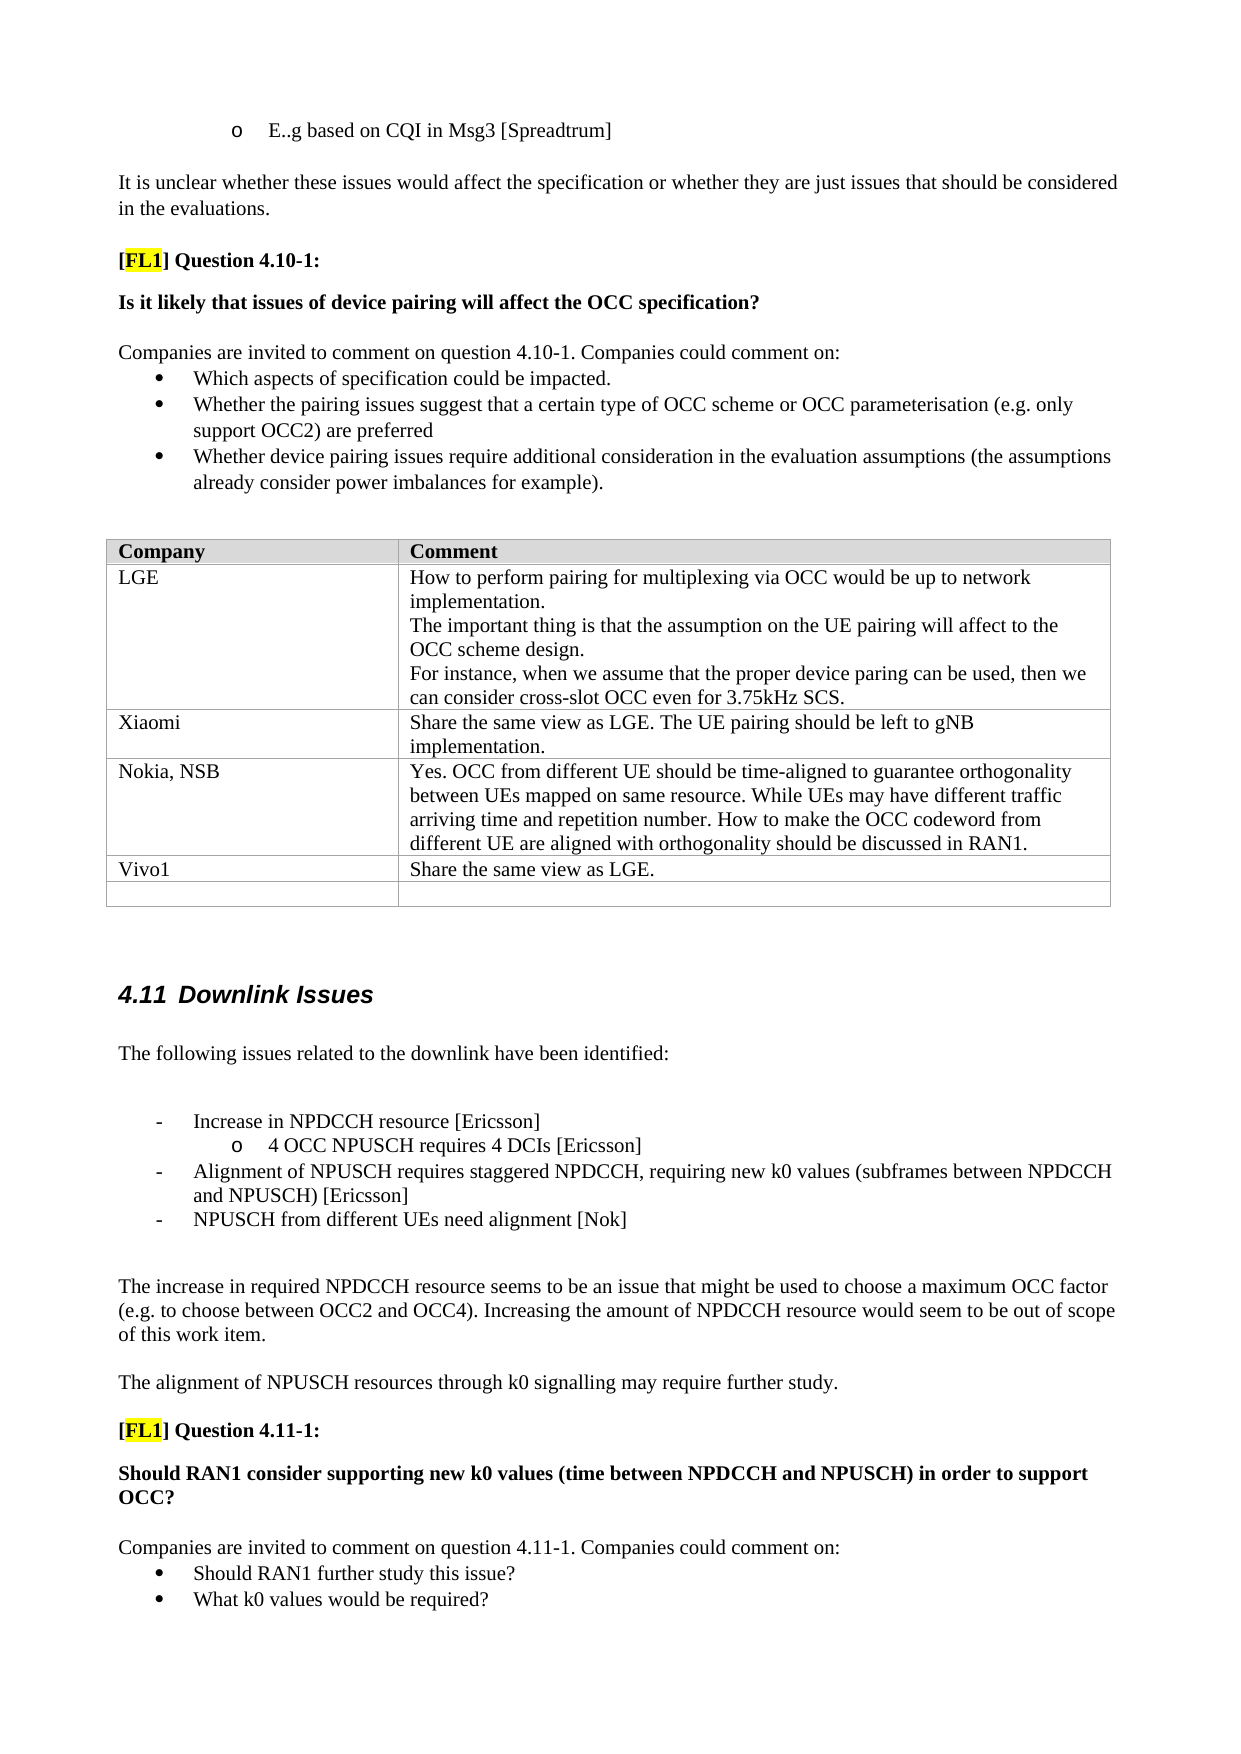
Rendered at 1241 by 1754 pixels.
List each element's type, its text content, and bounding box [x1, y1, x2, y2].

table_cell Share the same view as LGE. The UE pairing should be left to gNB implementation. [399, 710, 1110, 758]
text Should RAN1 consider supporting new k0 values (time between NPDCCH and NPUSCH) in order to support OCC? [118, 1461, 1122, 1509]
list Whether the pairing issues suggest that a certain type of OCC scheme or OCC parameterisation (e.g. only support OCC2) are preferred [156, 392, 1122, 442]
list Alignment of NPUSCH requires staggered NPDCCH, requiring new k0 values (subframes between NPDCCH and NPUSCH) [Ericsson] [156, 1159, 1122, 1207]
table_header Comment [399, 540, 1110, 563]
table_cell LGE [107, 565, 398, 709]
list What k0 values would be required? [156, 1587, 1122, 1611]
table_cell [107, 882, 398, 906]
table_cell Nokia, NSB [107, 759, 398, 855]
table_cell Vivo1 [107, 856, 398, 881]
list The following issues related to the downlink have been identified: [118, 1041, 1122, 1065]
list [FL1] Question 4.11-1: [162, 1418, 1122, 1442]
list Companies are invited to comment on question 4.10-1. Companies could comment on: [118, 340, 1122, 364]
list [FL1] Question 4.10-1: [162, 248, 1122, 272]
list Increase in NPDCCH resource [Ericsson] [156, 1109, 1122, 1133]
text The alignment of NPUSCH resources through k0 signalling may require further study. [118, 1370, 1122, 1394]
table_cell Share the same view as LGE. [399, 856, 1110, 881]
subtitle Downlink Issues [118, 980, 1122, 1008]
list Companies are invited to comment on question 4.11-1. Companies could comment on: [118, 1535, 1122, 1559]
text Is it likely that issues of device pairing will affect the OCC specification? [118, 290, 1122, 314]
list Should RAN1 further study this issue? [156, 1561, 1122, 1585]
table_header Company [107, 540, 398, 563]
list Which aspects of specification could be impacted. [156, 366, 1122, 390]
list 4 OCC NPUSCH requires 4 DCIs [Ericsson] [231, 1133, 1122, 1159]
table_cell Yes. OCC from different UE should be time-aligned to guarantee orthogonality between UEs mapped on same resource. While UEs may have different traffic arriving time and repetition number. How to make the OCC codeword from different UE are aligned with orthogonality should be discussed in RAN1. [399, 759, 1110, 855]
list E..g based on CQI in Msg3 [Spreadtrum] [231, 118, 1122, 144]
list NPUSCH from different UEs need alignment [Nok] [156, 1207, 1122, 1231]
list It is unclear whether these issues would affect the specification or whether they are just issues that should be considered in the evaluations. [118, 170, 1122, 220]
text The increase in required NPDCCH resource seems to be an issue that might be used to choose a maximum OCC factor (e.g. to choose between OCC2 and OCC4). Increasing the amount of NPDCCH resource would seem to be out of scope of this work item. [118, 1274, 1122, 1346]
table_cell How to perform pairing for multiplexing via OCC would be up to network implementation. The important thing is that the assumption on the UE pairing will affect to the OCC scheme design. For instance, when we assume that the proper device paring can be used, then we can consider cross-slot OCC even for 3.75kHz SCS. [399, 565, 1110, 709]
table_cell Xiaomi [107, 710, 398, 758]
list Whether device pairing issues require additional consideration in the evaluation assumptions (the assumptions already consider power imbalances for example). [156, 444, 1122, 494]
table_cell [399, 882, 1110, 906]
